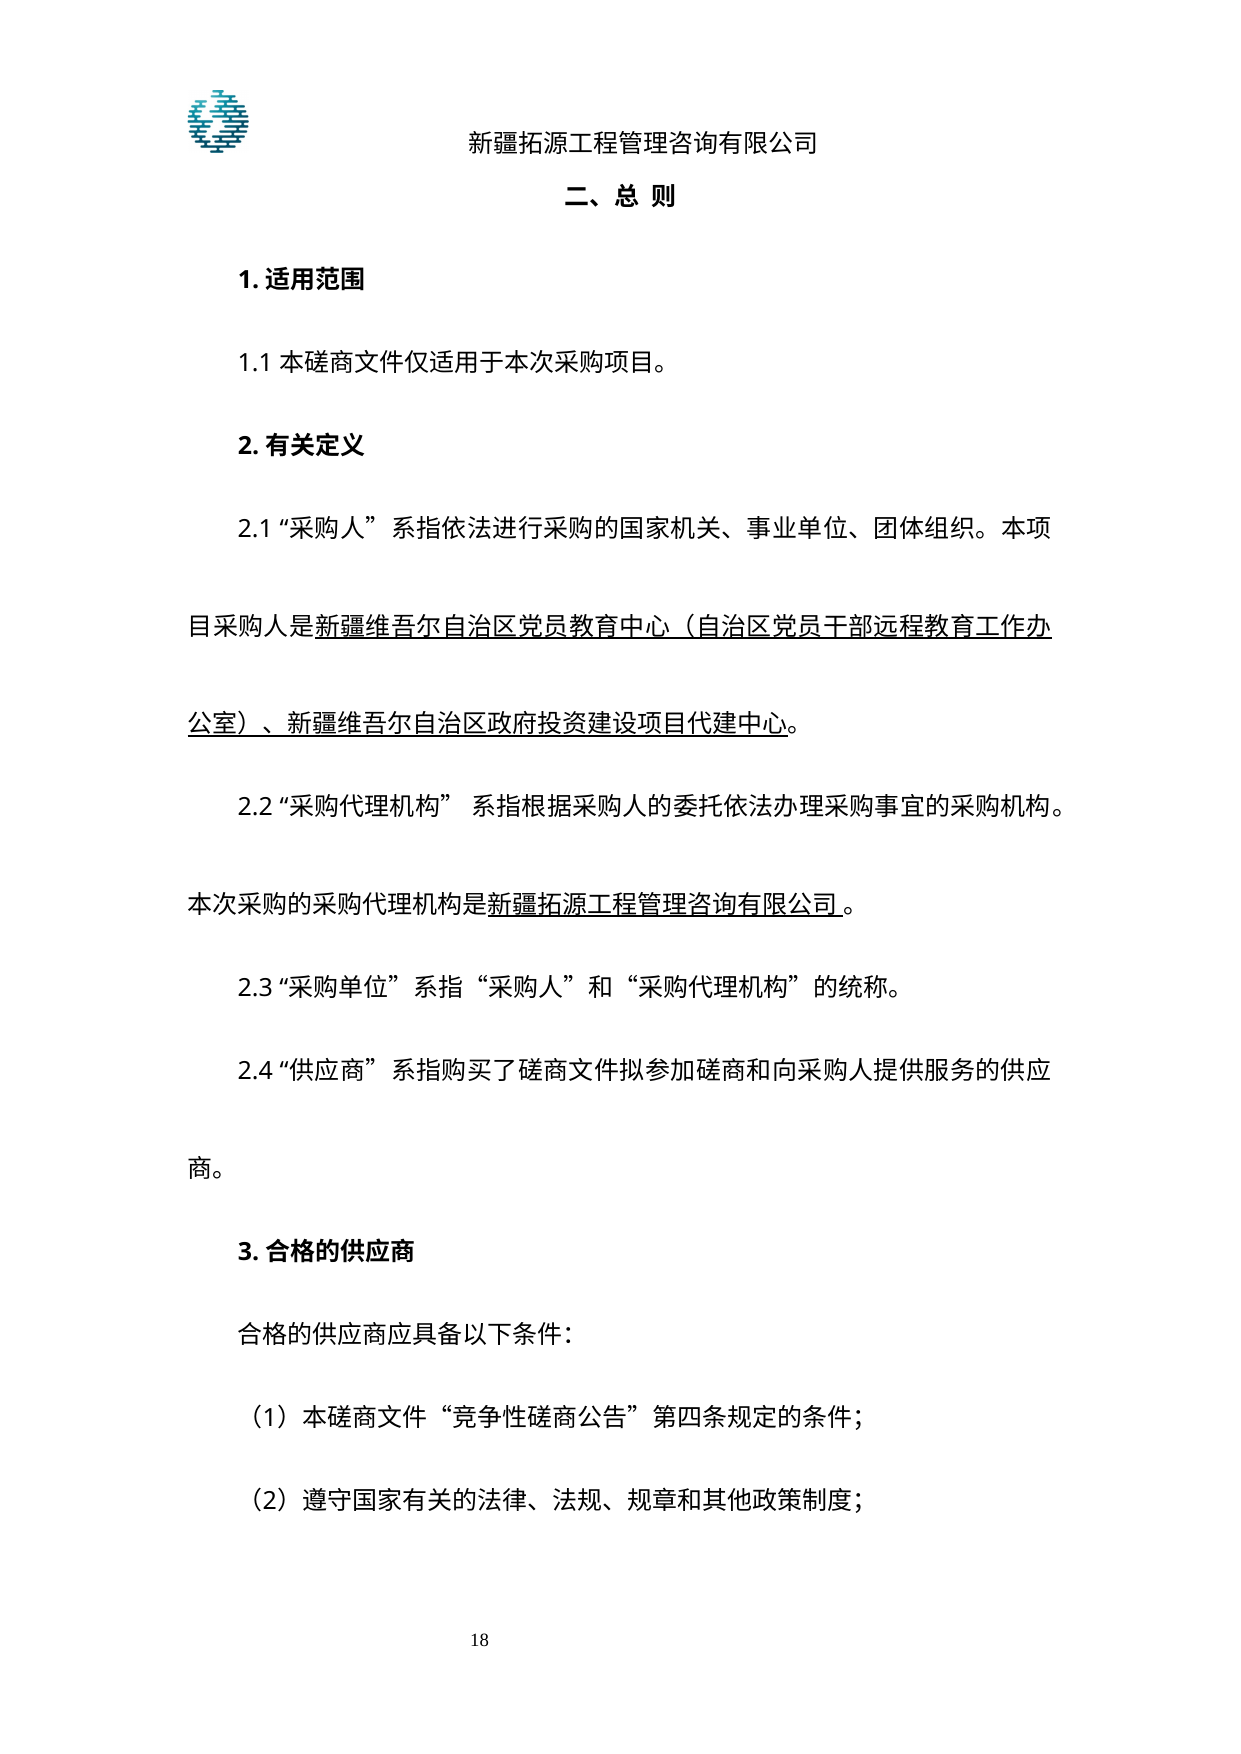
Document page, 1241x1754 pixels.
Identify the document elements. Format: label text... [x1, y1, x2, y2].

picture [220, 128, 249, 153]
text 2.2 “采购代理机构” 系指根据采购人的委托依法办理采购事宜的采购机构。本次采购的采购代理机构是新疆拓源工程管理咨询有限公司 。 [187, 772, 1053, 935]
text 2.3 “采购单位”系指“采购人”和“采购代理机构”的统称。 [187, 953, 1053, 1018]
subtitle 1. 适用范围 [187, 245, 1053, 310]
text （2）遵守国家有关的法律、法规、规章和其他政策制度； [187, 1466, 1053, 1531]
text （1）本磋商文件“竞争性磋商公告”第四条规定的条件； [187, 1383, 1053, 1448]
text 1.1 本磋商文件仅适用于本次采购项目。 [187, 328, 1053, 393]
subtitle 二、总 则 [187, 162, 1053, 227]
text 合格的供应商应具备以下条件： [187, 1300, 1053, 1365]
picture [187, 90, 249, 153]
subtitle 3. 合格的供应商 [187, 1217, 1053, 1282]
subtitle 2. 有关定义 [187, 411, 1053, 476]
text 2.1 “采购人”系指依法进行采购的国家机关、事业单位、团体组织。本项目采购人是新疆维吾尔自治区党员教育中心（自治区党员干部远程教育工作办公室）、新疆维吾尔自治区政府投资建设项目代建中心。 [187, 494, 1053, 754]
text 2.4 “供应商”系指购买了磋商文件拟参加磋商和向采购人提供服务的供应商。 [187, 1036, 1053, 1199]
